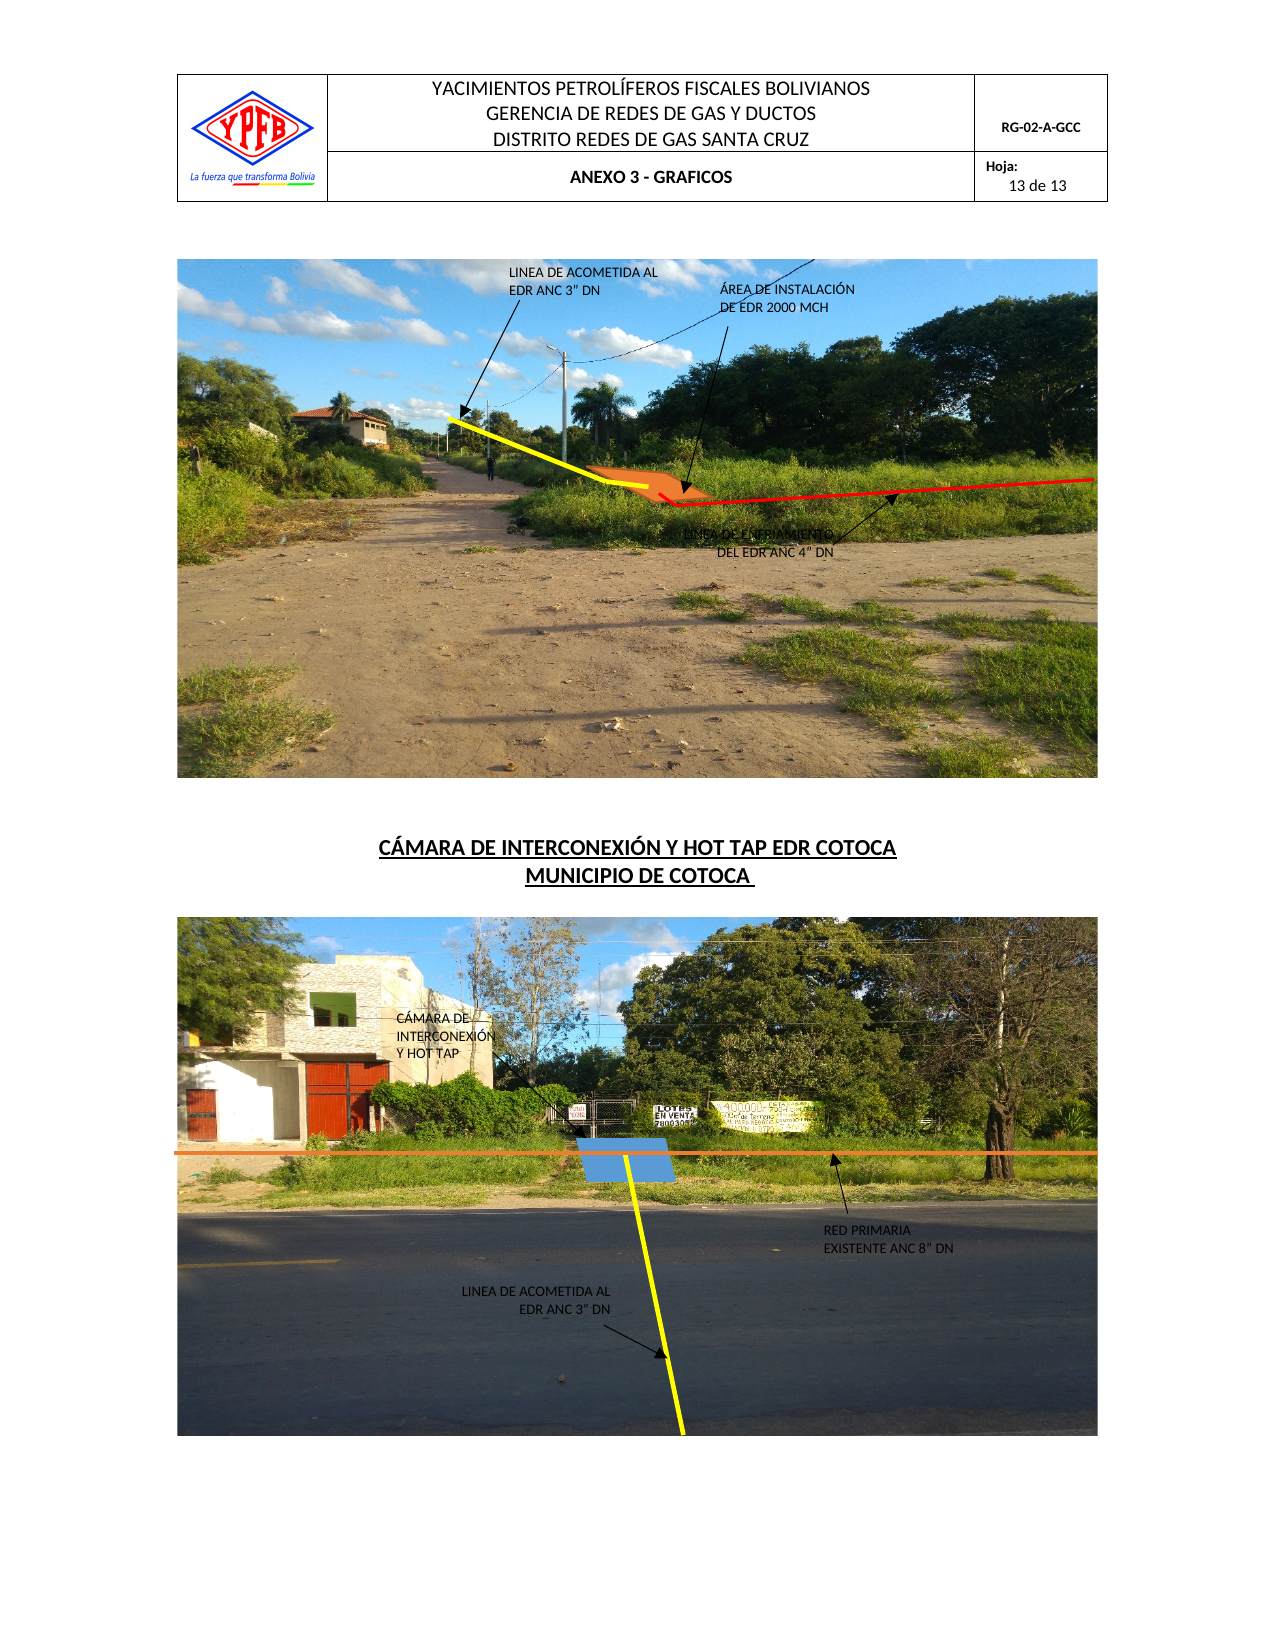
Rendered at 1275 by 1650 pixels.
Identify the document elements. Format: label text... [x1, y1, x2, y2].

text MUNICIPIO DE COTOCA [177, 861, 1098, 889]
picture [188, 85, 316, 191]
picture [177, 917, 1098, 1151]
picture [177, 259, 1098, 778]
picture [634, 1155, 1098, 1436]
picture [177, 1155, 681, 1436]
text CÁMARA DE INTERCONEXIÓN Y HOT TAP EDR COTOCA [177, 833, 1098, 861]
